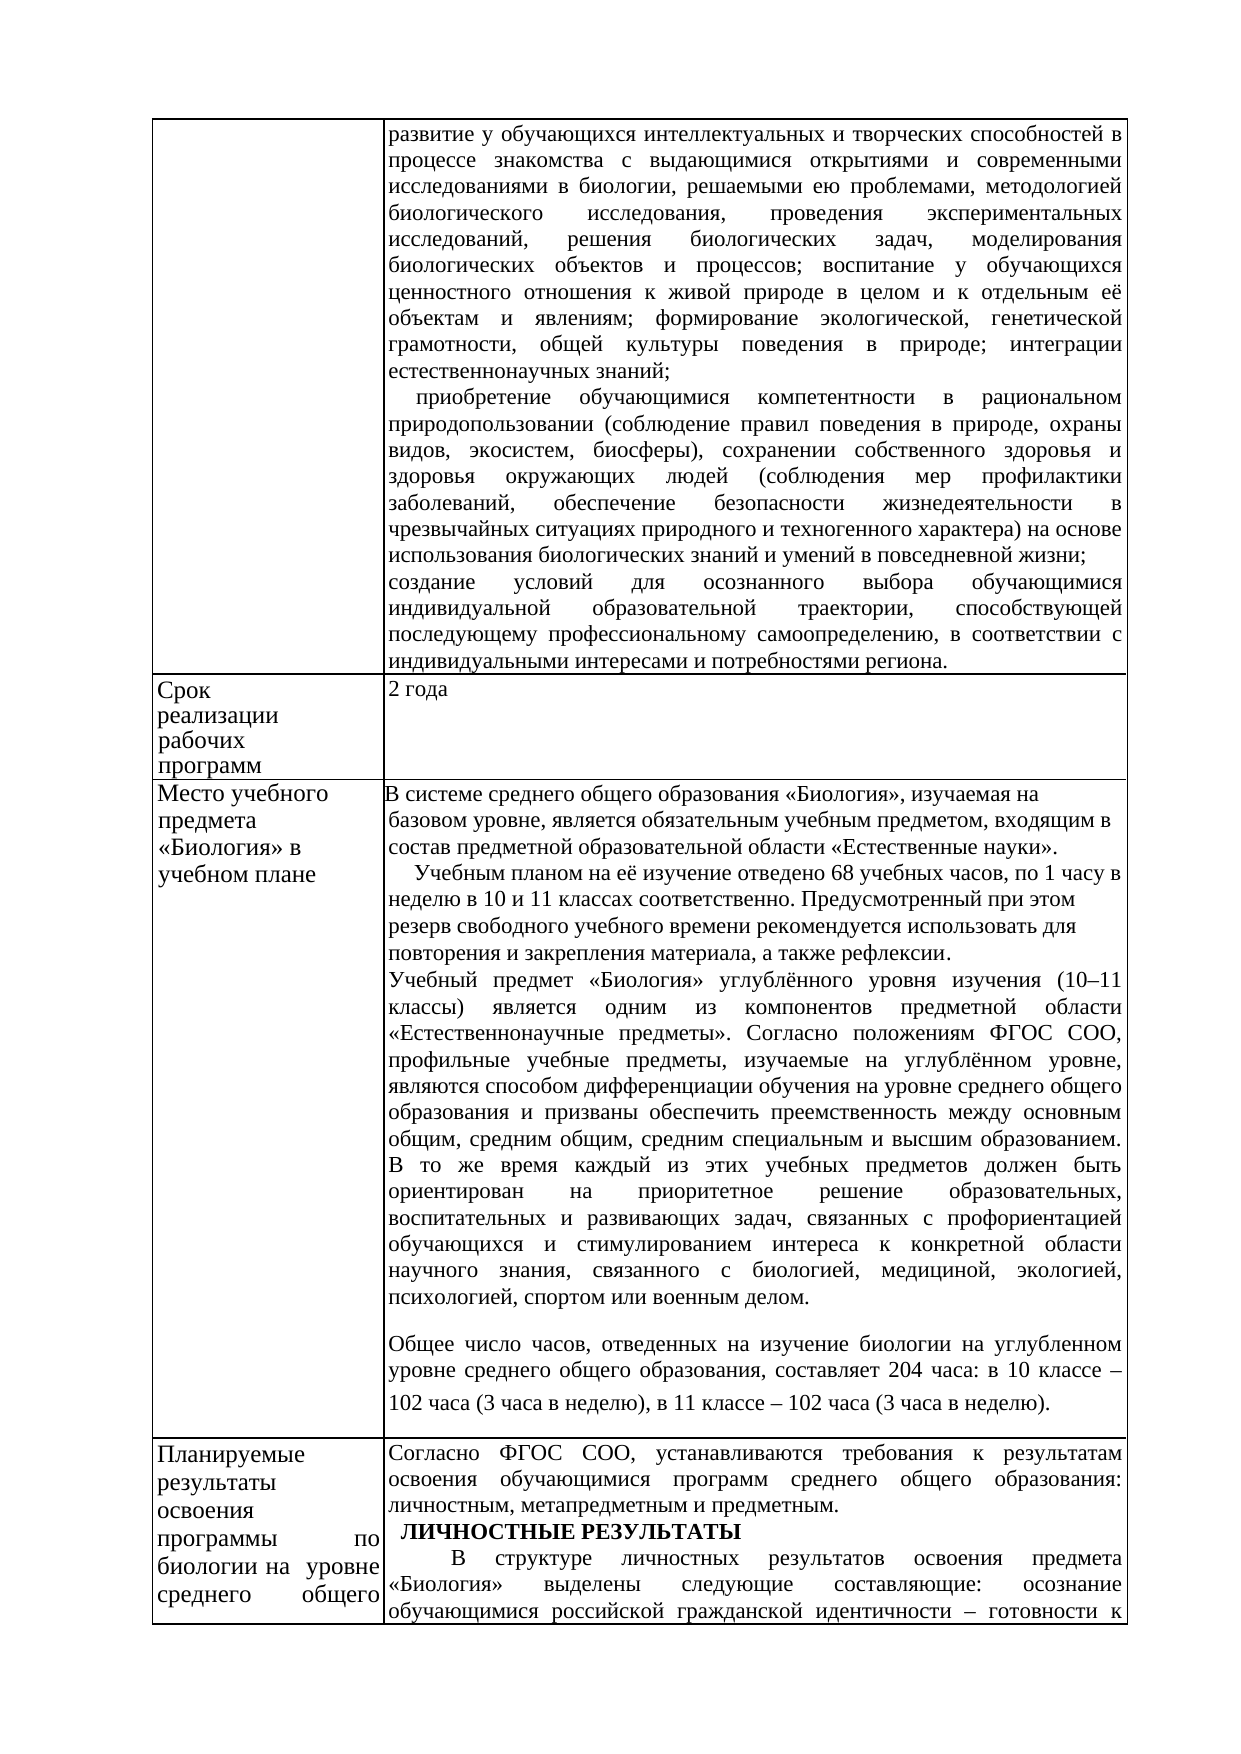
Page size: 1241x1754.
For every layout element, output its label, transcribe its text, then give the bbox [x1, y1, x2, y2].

table_cell В системе среднего общего образования «Биология», изучаемая на базовом уровне, является обязательным учебным предметом, входящим в состав предметной образовательной области «Естественные науки». Учебным планом на её изучение отведено 68 учебных часов, по 1 часу в неделю в 10 и 11 классах соответственно. Предусмотренный при этом резерв свободного учебного времени рекомендуется использовать для повторения и закрепления материала, а также рефлексии. Учебный предмет «Биология» углублённого уровня изучения (10–11 классы) является одним из компонентов предметной области «Естественнонаучные предметы». Согласно положениям ФГОС СОО, профильные учебные предметы, изучаемые на углублённом уровне, являются способом дифференциации обучения на уровне среднего общего образования и призваны обеспечить преемственность между основным общим, средним общим, средним специальным и высшим образованием. В то же время каждый из этих учебных предметов должен быть ориентирован на приоритетное решение образовательных, воспитательных и развивающих задач, связанных с профориентацией обучающихся и стимулированием интереса к конкретной области научного знания, связанного с биологией, медициной, экологией, психологией, спортом или военным делом. ‌Общее число часов, отведенных на изучение биологии на углубленном уровне среднего общего образования, составляет 204 часа: в 10 классе – 102 часа (3 часа в неделю), в 11 классе – 102 часа (3 часа в неделю).‌‌ [385, 779, 1127, 1437]
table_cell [153, 1439, 383, 1623]
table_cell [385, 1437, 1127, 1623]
table_cell Место учебного предмета «Биология» в учебном плане [153, 780, 383, 1437]
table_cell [153, 120, 383, 673]
table_cell Срок реализации рабочих программ [153, 675, 383, 778]
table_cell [385, 120, 1127, 673]
table_cell 2 года [385, 673, 1127, 778]
